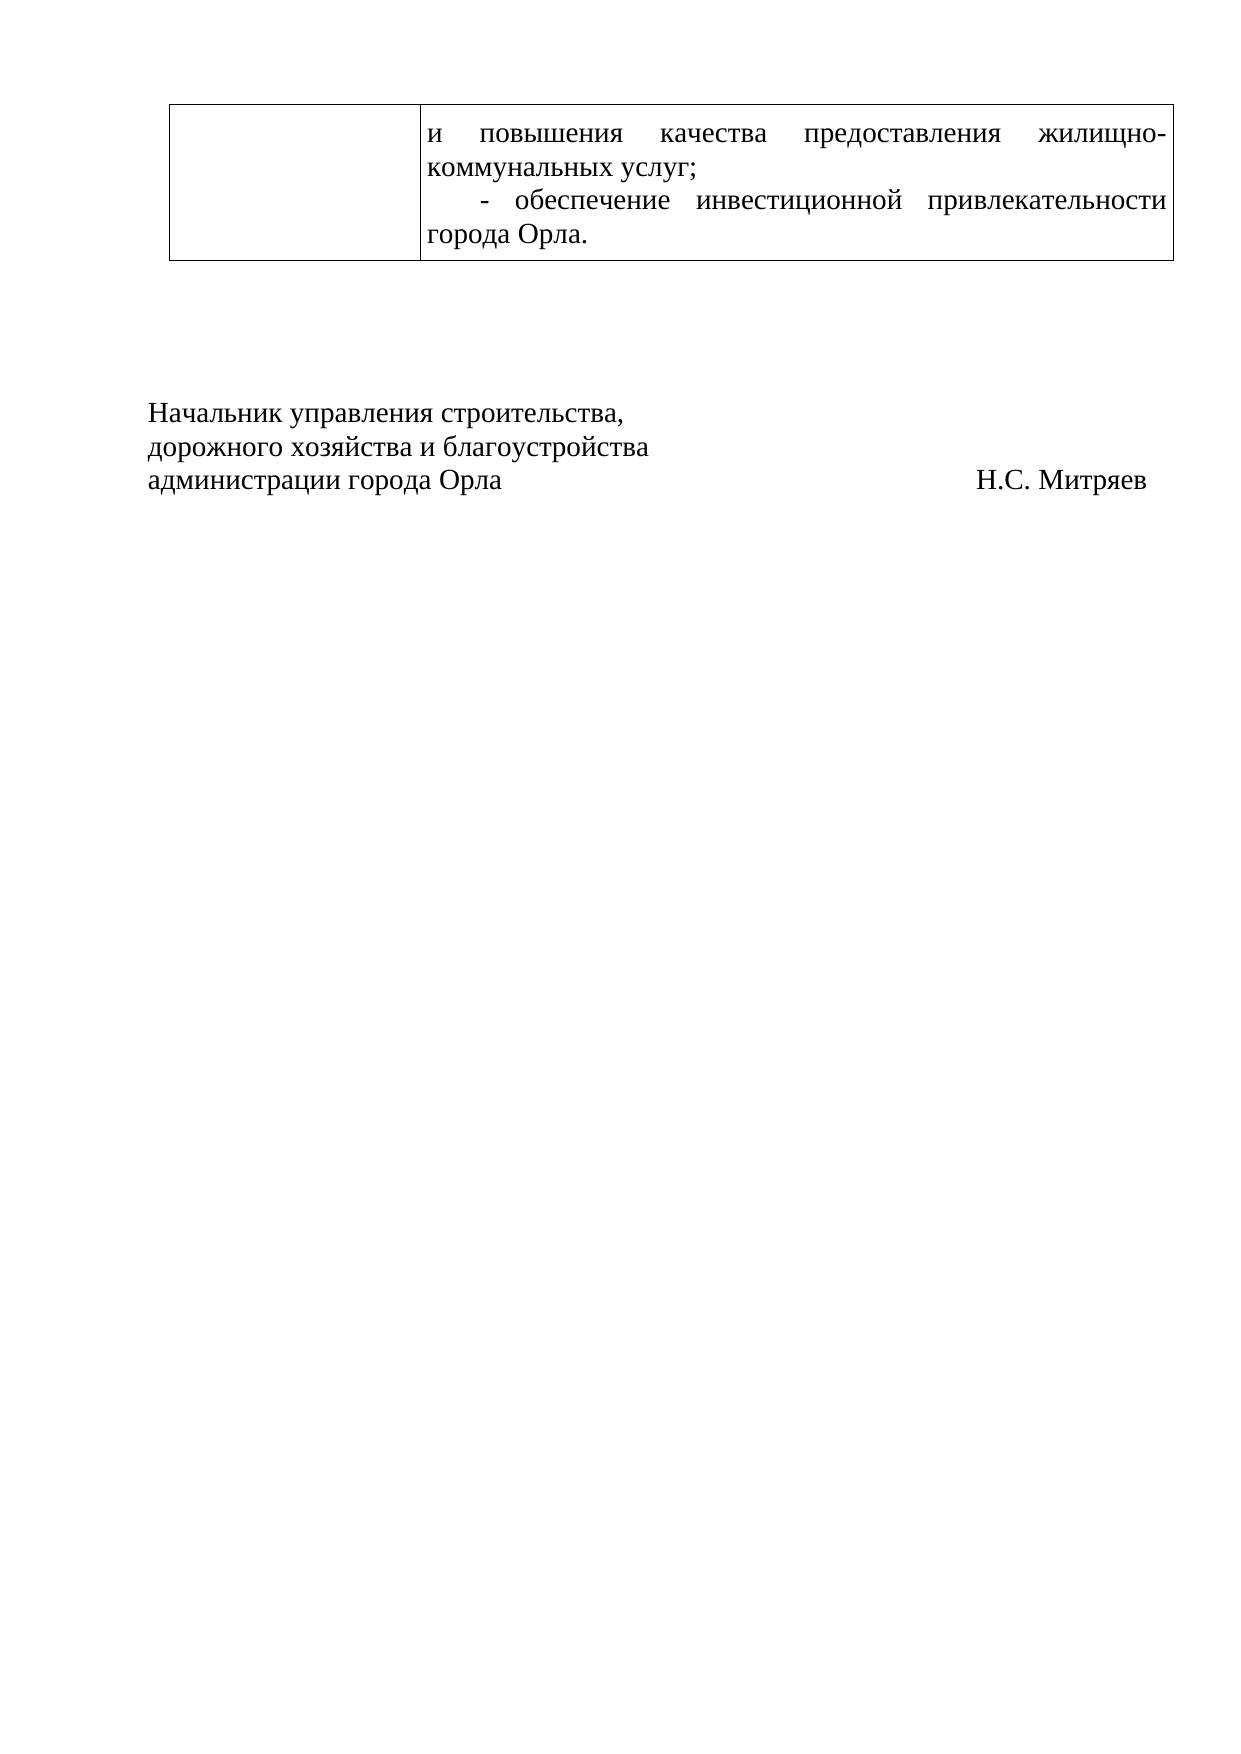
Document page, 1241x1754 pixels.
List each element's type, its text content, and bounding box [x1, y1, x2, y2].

text администрации города Орла Н.С. Митряев [148, 462, 1152, 496]
text дорожного хозяйства и благоустройства [148, 429, 1167, 462]
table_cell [170, 105, 420, 260]
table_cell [421, 105, 1173, 260]
text Начальник управления строительства, [148, 395, 1167, 429]
